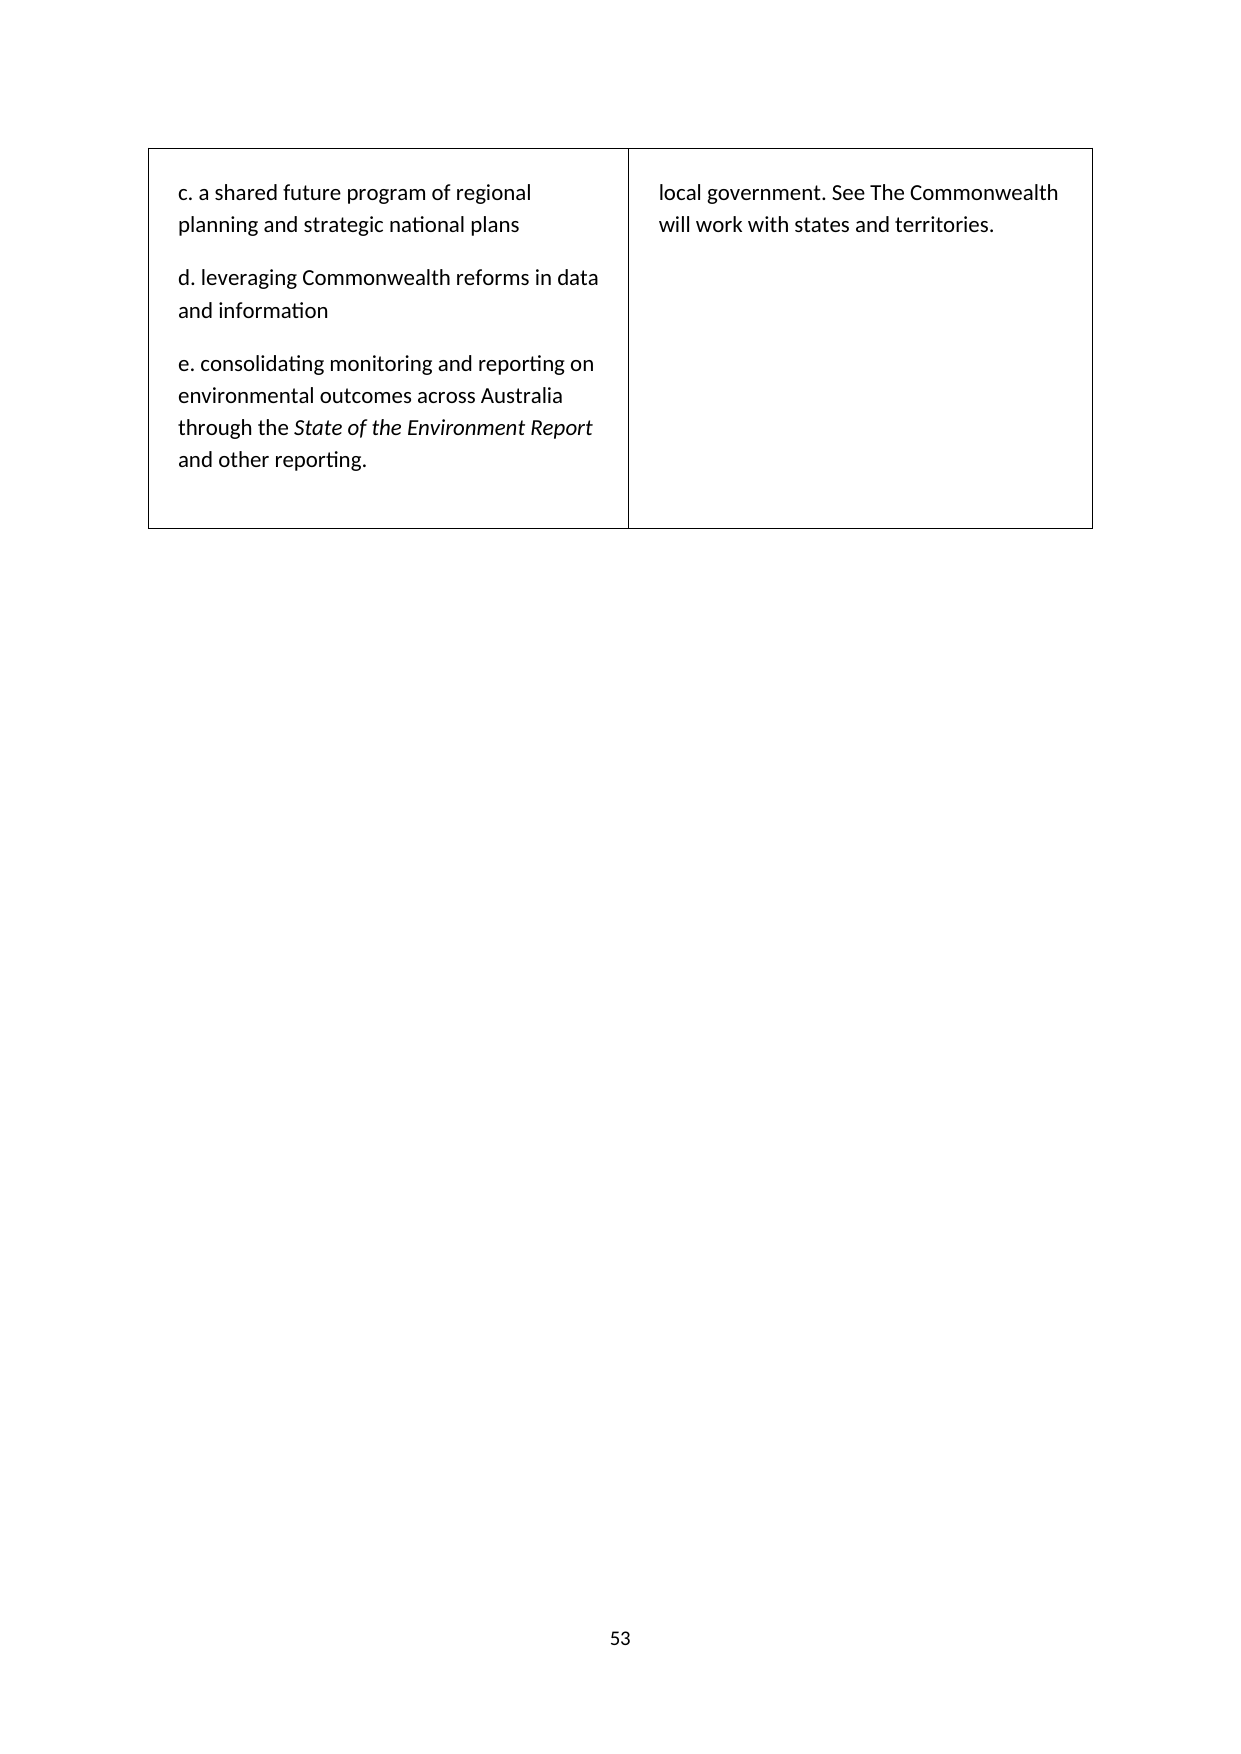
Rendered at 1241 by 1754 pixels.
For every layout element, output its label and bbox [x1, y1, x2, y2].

table_cell [149, 149, 628, 528]
table_cell [629, 149, 1092, 528]
